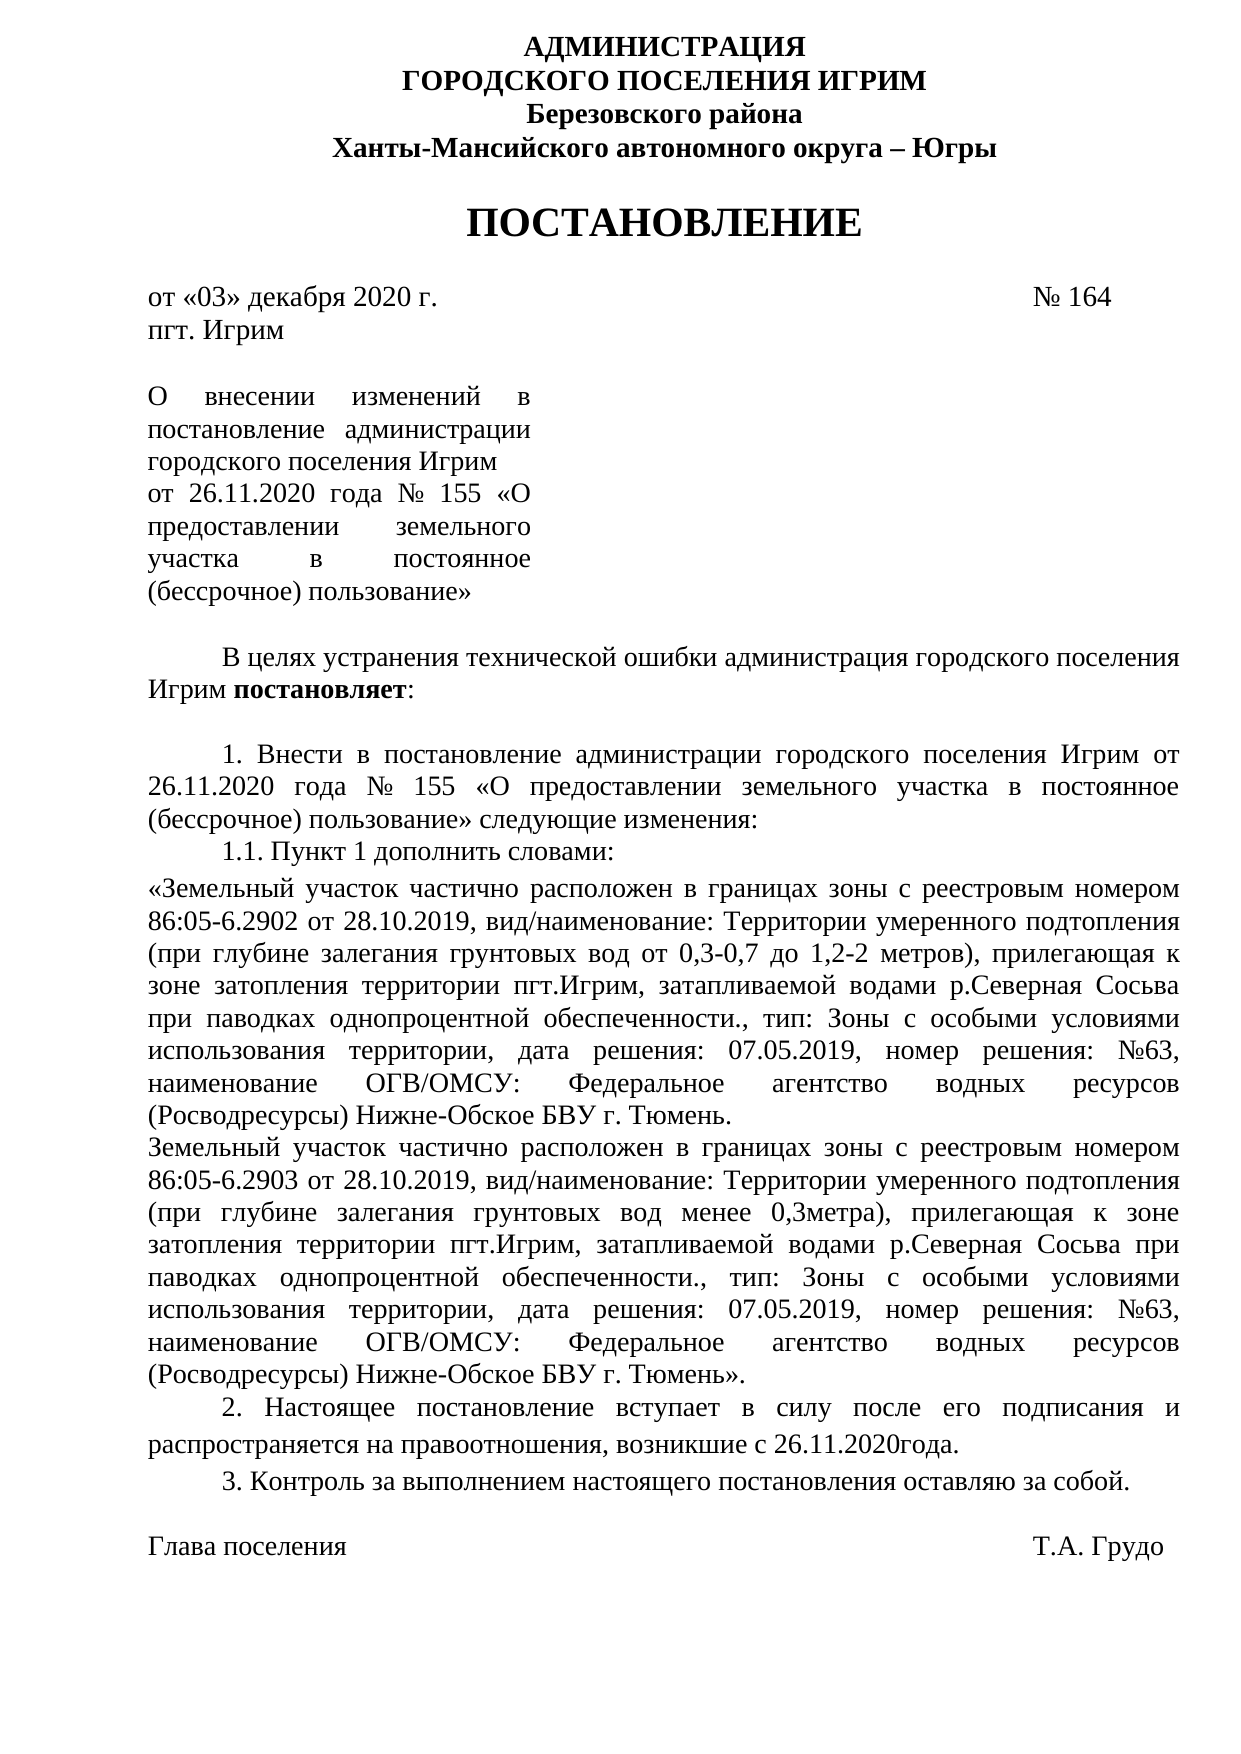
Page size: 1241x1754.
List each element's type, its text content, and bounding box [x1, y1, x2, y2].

text Глава поселения Т.А. Грудо [148, 1529, 1181, 1561]
text В целях устранения технической ошибки администрация городского поселения Игрим постановляет: [148, 640, 1181, 704]
text от «03» декабря 2020 г. № 164 [148, 279, 1181, 312]
text Ханты-Мансийского автономного округа – Югры [148, 130, 1181, 164]
text пгт. Игрим [148, 312, 1181, 346]
table_header О внесении изменений в постановление администрации городского поселения Игрим от 26.11.2020 года № 155 «О предоставлении земельного участка в постоянное (бессрочное) пользование» [148, 379, 531, 606]
text 3. Контроль за выполнением настоящего постановления оставляю за собой. [148, 1464, 1181, 1496]
text ПОСТАНОВЛЕНИЕ [148, 197, 1181, 245]
text 1. Внести в постановление администрации городского поселения Игрим от 26.11.2020 года № 155 «О предоставлении земельного участка в постоянное (бессрочное) пользование» следующие изменения: [148, 737, 1181, 834]
text «Земельный участок частично расположен в границах зоны с реестровым номером 86:05-6.2902 от 28.10.2019, вид/наименование: Территории умеренного подтопления (при глубине залегания грунтовых вод от 0,3-0,7 до 1,2-2 метров), прилегающая к зоне затопления территории пгт.Игрим, затапливаемой водами р.Северная Сосьва при паводках однопроцентной обеспеченности., тип: Зоны с особыми условиями использования территории, дата решения: 07.05.2019, номер решения: №63, наименование ОГВ/ОМСУ: Федеральное агентство водных ресурсов (Росводресурсы) Нижне-Обское БВУ г. Тюмень. [148, 871, 1181, 1130]
text 2. Настоящее постановление вступает в силу после его подписания и распространяется на правоотношения, возникшие с 26.11.2020года. [148, 1389, 1181, 1459]
text Березовского района [148, 97, 1181, 130]
text 1.1. Пункт 1 дополнить словами: [148, 834, 1181, 866]
text АДМИНИСТРАЦИЯ [148, 29, 1181, 63]
text ГОРОДСКОГО ПОСЕЛЕНИЯ ИГРИМ [148, 63, 1181, 97]
text Земельный участок частично расположен в границах зоны с реестровым номером 86:05-6.2903 от 28.10.2019, вид/наименование: Территории умеренного подтопления (при глубине залегания грунтовых вод менее 0,3метра), прилегающая к зоне затопления территории пгт.Игрим, затапливаемой водами р.Северная Сосьва при паводках однопроцентной обеспеченности., тип: Зоны с особыми условиями использования территории, дата решения: 07.05.2019, номер решения: №63, наименование ОГВ/ОМСУ: Федеральное агентство водных ресурсов (Росводресурсы) Нижне-Обское БВУ г. Тюмень». [148, 1130, 1181, 1389]
